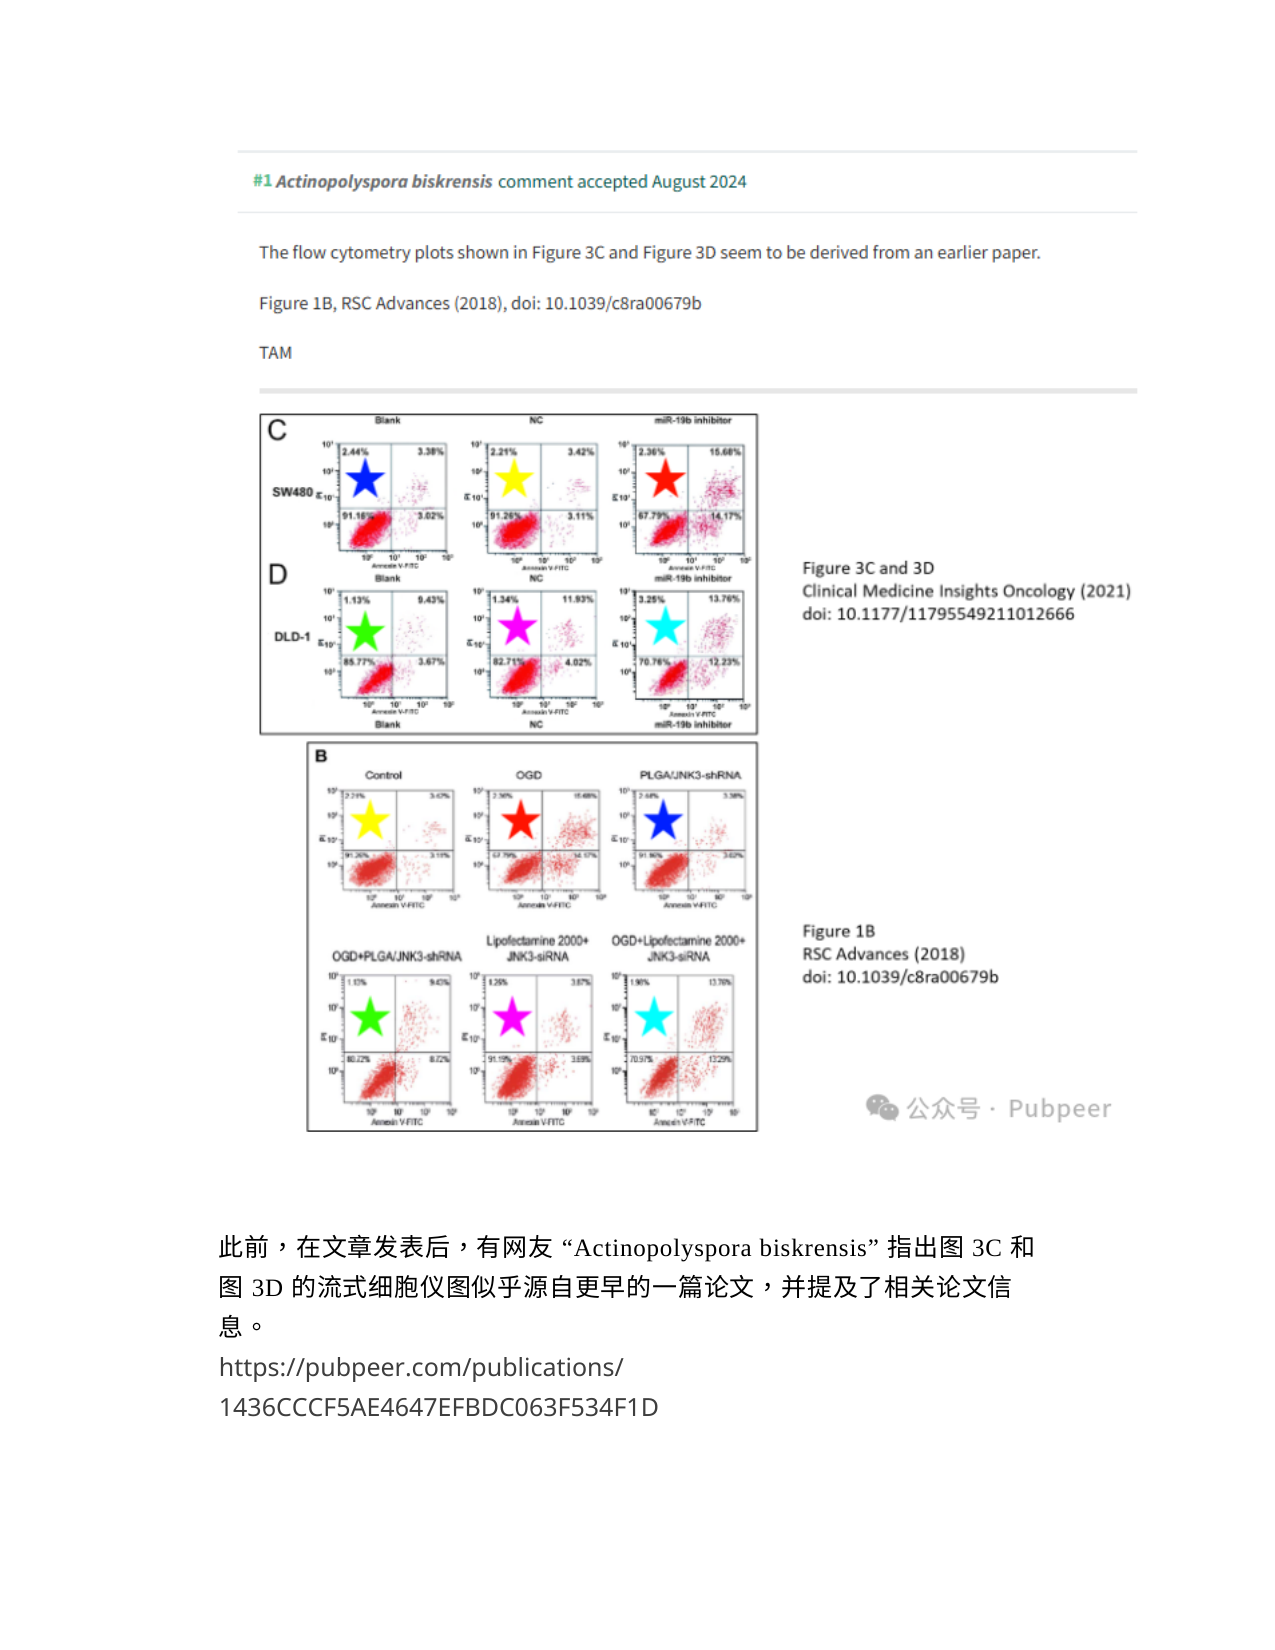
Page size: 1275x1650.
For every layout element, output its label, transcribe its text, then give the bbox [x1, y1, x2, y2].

picture [237, 150, 1138, 1144]
text 此前，在文章发表后，有网友 “Actinopolyspora biskrensis” 指出图 3C 和图 3D 的流式细胞仪图似乎源自更早的一篇论文，并提及了相关论文信息。 [219, 1223, 1056, 1343]
text https://pubpeer.com/publications/1436CCCF5AE4647EFBDC063F534F1D [219, 1343, 1056, 1423]
